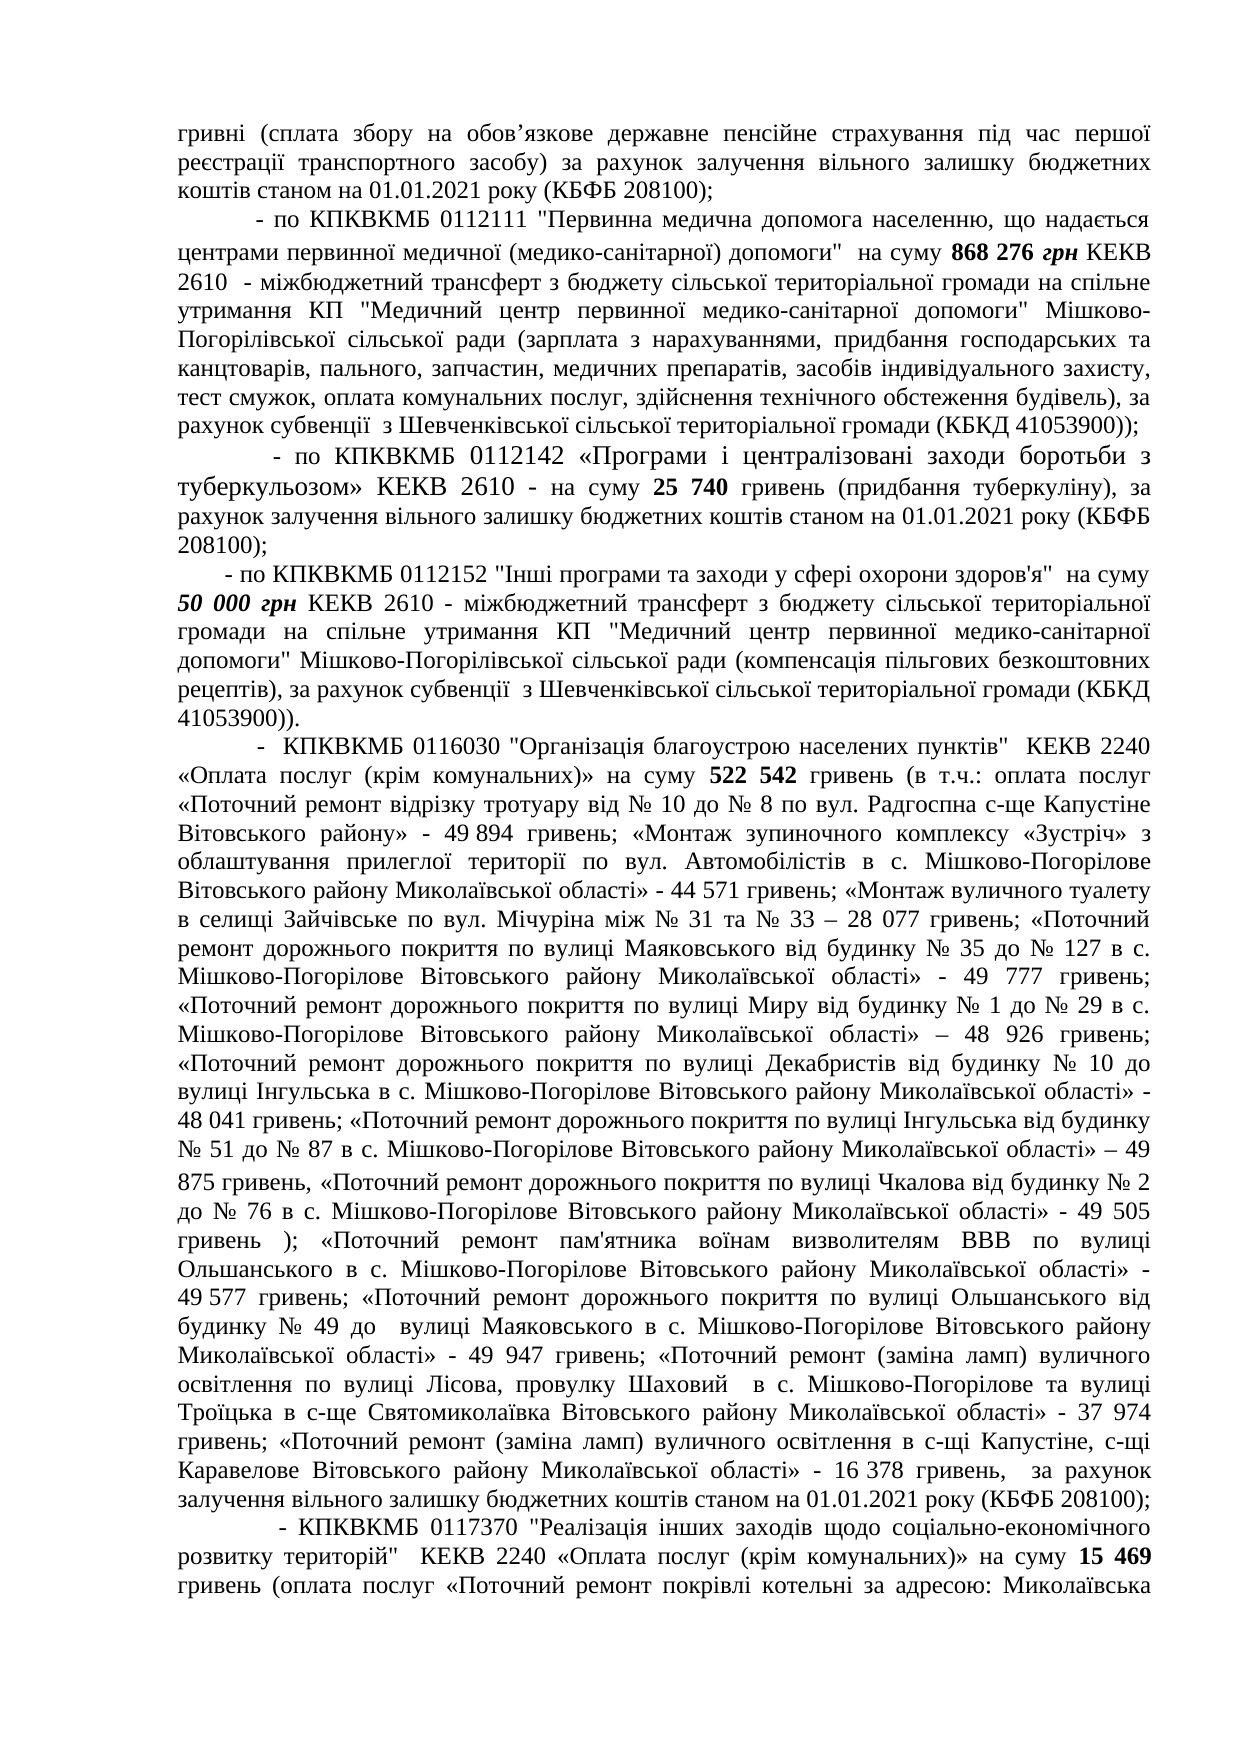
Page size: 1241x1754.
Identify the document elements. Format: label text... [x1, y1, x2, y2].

text - по КПКВКМБ 0112142 «Програми і централізовані заходи боротьби з туберкульозом» КЕКВ 2610 - на суму 25 740 гривень (придбання туберкуліну), за рахунок залучення вільного залишку бюджетних коштів станом на 01.01.2021 року (КБФБ 208100); [177, 439, 1152, 559]
text - по КПКВКМБ 0112152 "Інші програми та заходи у сфері охорони здоров'я" на суму 50 000 грн КЕКВ 2610 - міжбюджетний трансферт з бюджету сільської територіальної громади на спільне утримання КП "Медичний центр первинної медико-санітарної допомоги" Мішково-Погорілівської сільської ради (компенсація пільгових безкоштовних рецептів), за рахунок субвенції з Шевченківської сільської територіальної громади (КБКД 41053900)). [177, 559, 1152, 731]
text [177, 118, 1152, 204]
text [177, 1512, 1152, 1599]
text - КПКВКМБ 0116030 "Організація благоустрою населених пунктів" КЕКВ 2240 «Оплата послуг (крім комунальних)» на суму 522 542 гривень (в т.ч.: оплата послуг «Поточний ремонт відрізку тротуару від № 10 до № 8 по вул. Радгоспна с-ще Капустіне Вітовського району» - 49 894 гривень; «Монтаж зупиночного комплексу «Зустріч» з облаштування прилеглої території по вул. Автомобілістів в с. Мішково-Погорілове Вітовського району Миколаївської області» - 44 571 гривень; «Монтаж вуличного туалету в селищі Зайчівське по вул. Мічуріна між № 31 та № 33 – 28 077 гривень; «Поточний ремонт дорожнього покриття по вулиці Маяковського від будинку № 35 до № 127 в с. Мішково-Погорілове Вітовського району Миколаївської області» - 49 777 гривень; «Поточний ремонт дорожнього покриття по вулиці Миру від будинку № 1 до № 29 в с. Мішково-Погорілове Вітовського району Миколаївської області» – 48 926 гривень; «Поточний ремонт дорожнього покриття по вулиці Декабристів від будинку № 10 до вулиці Інгульська в с. Мішково-Погорілове Вітовського району Миколаївської області» - 48 041 гривень; «Поточний ремонт дорожнього покриття по вулиці Інгульська від будинку № 51 до № 87 в с. Мішково-Погорілове Вітовського району Миколаївської області» – 49 875 гривень, «Поточний ремонт дорожнього покриття по вулиці Чкалова від будинку № 2 до № 76 в с. Мішково-Погорілове Вітовського району Миколаївської області» - 49 505 гривень ); «Поточний ремонт пам'ятника воїнам визволителям ВВВ по вулиці Ольшанського в с. Мішково-Погорілове Вітовського району Миколаївської області» -49 577 гривень; «Поточний ремонт дорожнього покриття по вулиці Ольшанського від будинку № 49 до вулиці Маяковського в с. Мішково-Погорілове Вітовського району Миколаївської області» - 49 947 гривень; «Поточний ремонт (заміна ламп) вуличного освітлення по вулиці Лісова, провулку Шаховий в с. Мішково-Погорілове та вулиці Троїцька в с-ще Святомиколаївка Вітовського району Миколаївської області» - 37 974 гривень; «Поточний ремонт (заміна ламп) вуличного освітлення в с-щі Капустіне, с-щі Каравелове Вітовського району Миколаївської області» - 16 378 гривень, за рахунок залучення вільного залишку бюджетних коштів станом на 01.01.2021 року (КБФБ 208100); [177, 731, 1152, 1512]
text - по КПКВКМБ 0112111 "Первинна медична допомога населенню, що надається центрами первинної медичної (медико-санітарної) допомоги" на суму 868 276 грн КЕКВ 2610 - міжбюджетний трансферт з бюджету сільської територіальної громади на спільне утримання КП "Медичний центр первинної медико-санітарної допомоги" Мішково-Погорілівської сільської ради (зарплата з нарахуваннями, придбання господарських та канцтоварів, пального, запчастин, медичних препаратів, засобів індивідуального захисту, тест смужок, оплата комунальних послуг, здійснення технічного обстеження будівель), за рахунок субвенції з Шевченківської сільської територіальної громади (КБКД 41053900)); [177, 204, 1152, 439]
